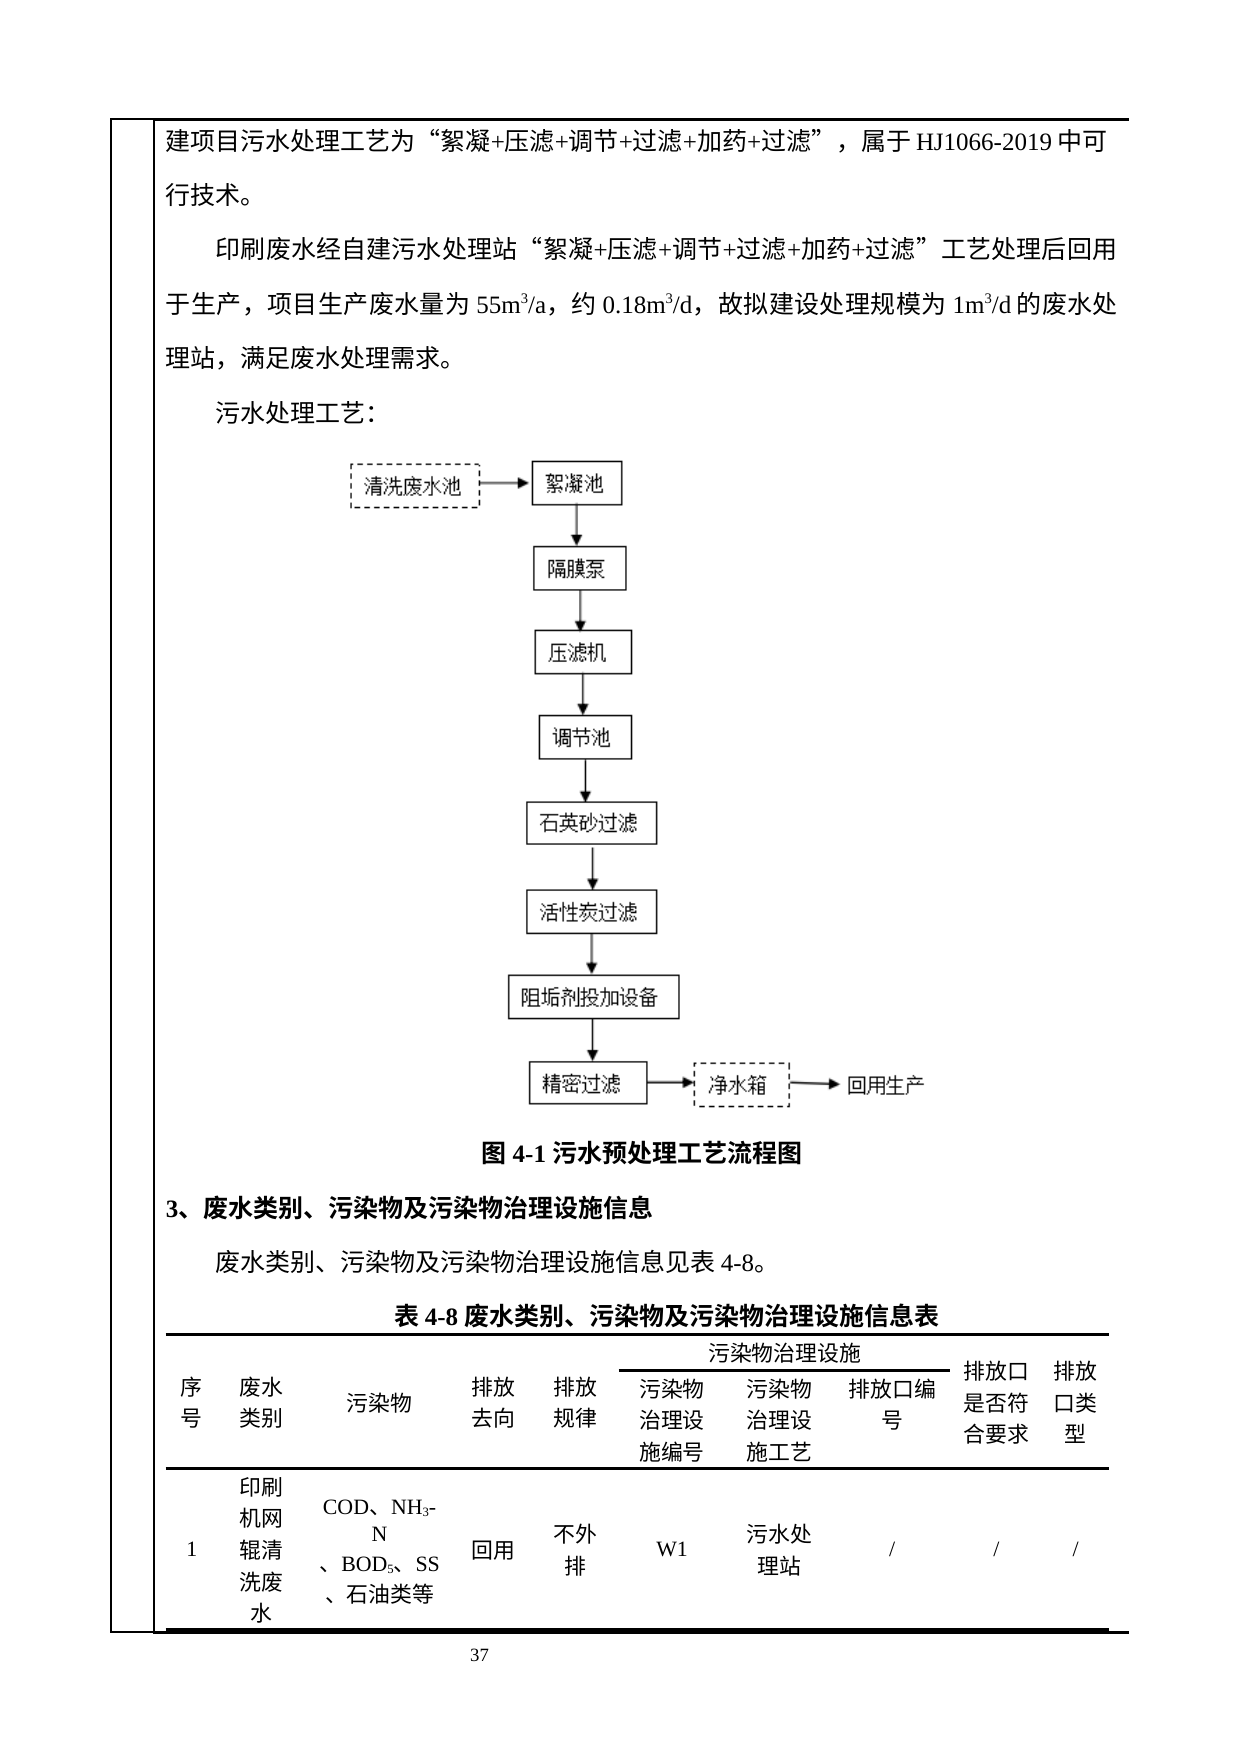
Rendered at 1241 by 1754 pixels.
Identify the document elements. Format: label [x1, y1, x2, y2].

picture [338, 447, 945, 1120]
table_cell [155, 121, 1129, 1631]
table_cell [112, 120, 153, 1631]
